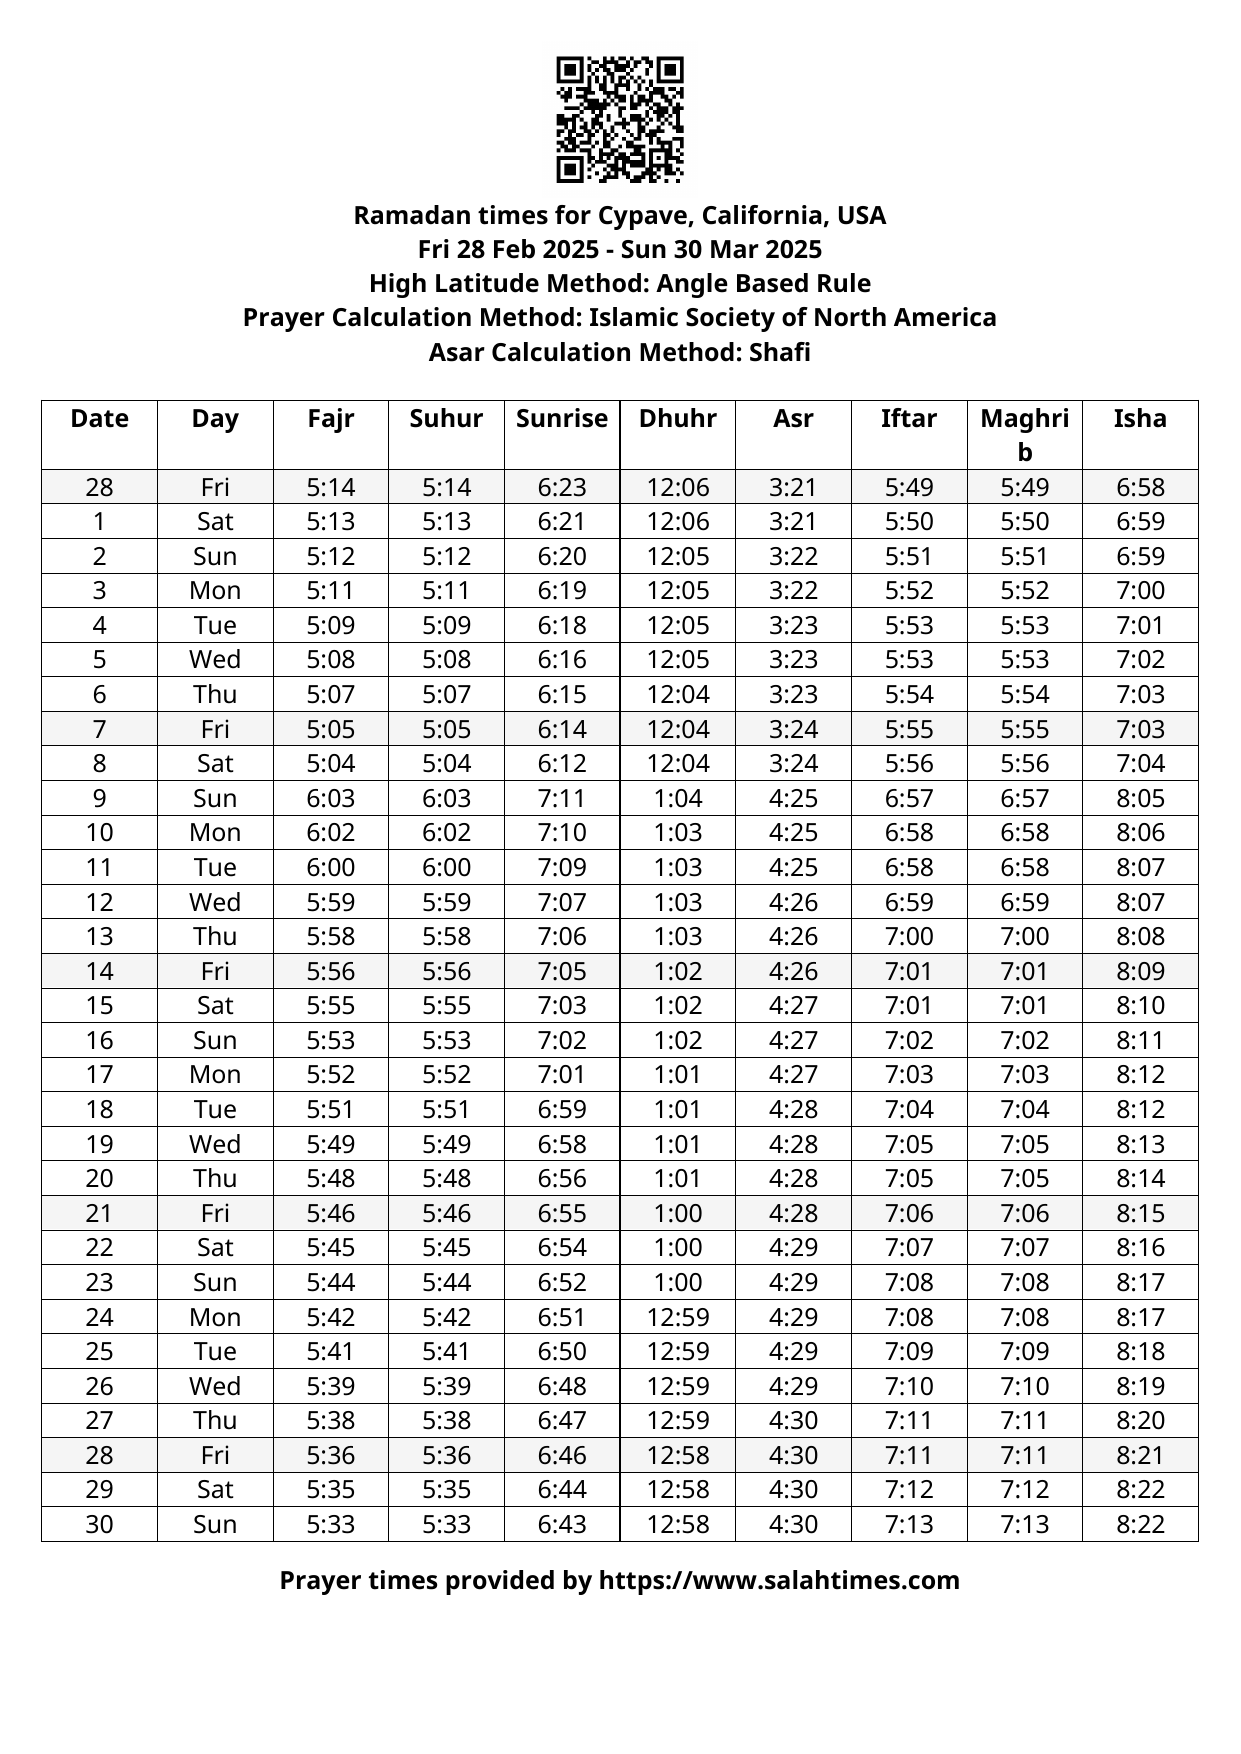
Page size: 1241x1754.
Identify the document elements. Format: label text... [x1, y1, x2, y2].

table_cell Wed [158, 885, 273, 918]
text Ramadan times for Cypave, California, USA [42, 198, 1198, 232]
table_cell 25 [42, 1334, 157, 1368]
table_cell 4:26 [736, 919, 851, 953]
table_cell 4:25 [736, 816, 851, 849]
text Asar Calculation Method: Shafi [42, 334, 1198, 368]
table_cell 4 [42, 608, 157, 642]
table_cell Tue [158, 1092, 273, 1126]
table_cell Tue [158, 608, 273, 642]
table_cell 4:26 [736, 954, 851, 987]
table_cell Wed [158, 1369, 273, 1402]
picture [542, 41, 699, 198]
text Fri 28 Feb 2025 - Sun 30 Mar 2025 [42, 232, 1198, 266]
table_cell 5:53 [389, 1023, 504, 1057]
table_cell 5:59 [389, 885, 504, 918]
table_cell 12:59 [621, 1334, 735, 1368]
table_cell 5:50 [968, 504, 1082, 538]
table_cell Mon [158, 816, 273, 849]
table_cell 5:14 [389, 470, 504, 503]
table_cell 5:09 [274, 608, 388, 642]
table_cell 5:59 [274, 885, 388, 918]
table_cell 5:07 [274, 677, 388, 711]
table_cell 4:28 [736, 1092, 851, 1126]
table_cell 4:27 [736, 1058, 851, 1091]
table_cell 7:05 [968, 1161, 1082, 1195]
table_cell Sun [158, 539, 273, 572]
table_cell 5:13 [389, 504, 504, 538]
table_cell 20 [42, 1161, 157, 1195]
table_cell 5:09 [389, 608, 504, 642]
table_cell 5:44 [274, 1265, 388, 1299]
table_cell 8:12 [1083, 1092, 1198, 1126]
table_cell 15 [42, 989, 157, 1022]
table_cell 1:00 [621, 1196, 735, 1229]
table_cell 12 [42, 885, 157, 918]
table_cell 6:23 [505, 470, 619, 503]
table_cell 1:03 [621, 816, 735, 849]
table_cell 7:03 [968, 1058, 1082, 1091]
table_cell 8:15 [1083, 1196, 1198, 1229]
table_cell Mon [158, 574, 273, 607]
table_cell 12:05 [621, 539, 735, 572]
table_cell 6:19 [505, 574, 619, 607]
table_cell 4:29 [736, 1334, 851, 1368]
table_cell 3:21 [736, 504, 851, 538]
table_cell 6:47 [505, 1404, 619, 1437]
table_cell 7:06 [968, 1196, 1082, 1229]
table_cell 5:55 [389, 989, 504, 1022]
table_cell 7:08 [968, 1265, 1082, 1299]
text Prayer Calculation Method: Islamic Society of North America [42, 300, 1198, 334]
table_cell 12:59 [621, 1369, 735, 1402]
table_cell 18 [42, 1092, 157, 1126]
table_cell 4:29 [736, 1369, 851, 1402]
table_cell 1:03 [621, 885, 735, 918]
table_cell Wed [158, 643, 273, 676]
table_cell 1:03 [621, 919, 735, 953]
table_cell 24 [42, 1300, 157, 1333]
table_cell 7:06 [852, 1196, 967, 1229]
table_cell 5:33 [274, 1507, 388, 1541]
table_cell 4:30 [736, 1404, 851, 1437]
table_cell 7:02 [968, 1023, 1082, 1057]
table_cell 1:04 [621, 781, 735, 814]
table_cell 5:07 [389, 677, 504, 711]
table_cell 6:59 [968, 885, 1082, 918]
table_cell 1:01 [621, 1127, 735, 1160]
table_cell 11 [42, 850, 157, 884]
table_cell 12:04 [621, 677, 735, 711]
table_cell 6:02 [274, 816, 388, 849]
table_cell 8:14 [1083, 1161, 1198, 1195]
table_cell 1:01 [621, 1058, 735, 1091]
table_cell 7:04 [1083, 746, 1198, 780]
table_cell Mon [158, 1300, 273, 1333]
table_cell 5:58 [274, 919, 388, 953]
table_cell 5 [42, 643, 157, 676]
table_header Day [158, 401, 273, 469]
table_cell 5:41 [274, 1334, 388, 1368]
table_cell 6:58 [968, 816, 1082, 849]
table_cell 8:18 [1083, 1334, 1198, 1368]
table_cell 5:55 [968, 712, 1082, 745]
table_cell 12:59 [621, 1404, 735, 1437]
table_cell 6:52 [505, 1265, 619, 1299]
table_cell 7:13 [968, 1507, 1082, 1541]
table_cell 7:05 [505, 954, 619, 987]
table_cell 7:07 [505, 885, 619, 918]
table_cell 7:11 [852, 1438, 967, 1472]
table_cell 6:58 [1083, 470, 1198, 503]
table_cell 5:53 [274, 1023, 388, 1057]
table_cell 3:22 [736, 539, 851, 572]
table_cell 5:53 [968, 608, 1082, 642]
table_cell 5:36 [389, 1438, 504, 1472]
table_cell Sun [158, 1507, 273, 1541]
table_cell 5:51 [852, 539, 967, 572]
table_cell 8:20 [1083, 1404, 1198, 1437]
table_cell 5:42 [389, 1300, 504, 1333]
table_cell 19 [42, 1127, 157, 1160]
table_cell 4:29 [736, 1265, 851, 1299]
table_cell 8:07 [1083, 885, 1198, 918]
table_cell 1 [42, 504, 157, 538]
table_cell 3:22 [736, 574, 851, 607]
table_cell 3 [42, 574, 157, 607]
table_cell 5:56 [274, 954, 388, 987]
table_cell 8:17 [1083, 1300, 1198, 1333]
table_cell 4:30 [736, 1438, 851, 1472]
table_cell 7:03 [1083, 712, 1198, 745]
table_cell 5:51 [274, 1092, 388, 1126]
table_cell 3:23 [736, 643, 851, 676]
table_cell 8:19 [1083, 1369, 1198, 1402]
table_cell 7:08 [852, 1300, 967, 1333]
table_cell 12:05 [621, 608, 735, 642]
table_cell 7:11 [968, 1438, 1082, 1472]
table_cell 6:58 [505, 1127, 619, 1160]
table_cell 5:13 [274, 504, 388, 538]
table_cell 7:12 [968, 1473, 1082, 1506]
table_cell 8:07 [1083, 850, 1198, 884]
table_cell 8:12 [1083, 1058, 1198, 1091]
table_cell 6:03 [274, 781, 388, 814]
table_cell 12:58 [621, 1473, 735, 1506]
table_cell 30 [42, 1507, 157, 1541]
table_cell 12:04 [621, 712, 735, 745]
table_cell 7:02 [505, 1023, 619, 1057]
table_cell 5:50 [852, 504, 967, 538]
table_cell 13 [42, 919, 157, 953]
table_cell 6:02 [389, 816, 504, 849]
table_cell 8:17 [1083, 1265, 1198, 1299]
table_cell 7:05 [852, 1127, 967, 1160]
table_cell 5:05 [389, 712, 504, 745]
table_cell 5:52 [389, 1058, 504, 1091]
table_cell 5:56 [968, 746, 1082, 780]
table_cell 7:01 [505, 1058, 619, 1091]
table_cell 7:01 [968, 989, 1082, 1022]
table_cell 5:49 [389, 1127, 504, 1160]
table_cell 6:20 [505, 539, 619, 572]
table_cell 6:16 [505, 643, 619, 676]
table_cell 5:36 [274, 1438, 388, 1472]
table_cell 6:54 [505, 1231, 619, 1264]
table_cell Tue [158, 850, 273, 884]
table_cell 7:02 [852, 1023, 967, 1057]
table_cell 7:02 [1083, 643, 1198, 676]
table_cell 10 [42, 816, 157, 849]
table_cell 7:10 [968, 1369, 1082, 1402]
table_cell 6:55 [505, 1196, 619, 1229]
table_cell 5:46 [389, 1196, 504, 1229]
table_cell 28 [42, 470, 157, 503]
table_cell 8:08 [1083, 919, 1198, 953]
table_cell 3:23 [736, 608, 851, 642]
table_cell Sat [158, 746, 273, 780]
table_cell 1:00 [621, 1231, 735, 1264]
table_cell 5:38 [274, 1404, 388, 1437]
table_header Fajr [274, 401, 388, 469]
table_cell 17 [42, 1058, 157, 1091]
table_header Date [42, 401, 157, 469]
table_cell 2 [42, 539, 157, 572]
table_cell 5:11 [274, 574, 388, 607]
table_cell Thu [158, 1404, 273, 1437]
table_cell 8 [42, 746, 157, 780]
table_cell 5:52 [852, 574, 967, 607]
table_cell Fri [158, 1438, 273, 1472]
table_cell 7:00 [1083, 574, 1198, 607]
table_cell 5:53 [852, 643, 967, 676]
table_cell Sat [158, 504, 273, 538]
table_cell 4:28 [736, 1127, 851, 1160]
table_cell 5:05 [274, 712, 388, 745]
text High Latitude Method: Angle Based Rule [42, 266, 1198, 300]
table_cell 8:13 [1083, 1127, 1198, 1160]
table_cell 8:22 [1083, 1473, 1198, 1506]
table_cell 7:12 [852, 1473, 967, 1506]
table_cell 8:10 [1083, 989, 1198, 1022]
table_cell 8:11 [1083, 1023, 1198, 1057]
table_cell 6:46 [505, 1438, 619, 1472]
table_header Isha [1083, 401, 1198, 469]
table_cell 6:57 [968, 781, 1082, 814]
table_cell 6:59 [1083, 504, 1198, 538]
table_cell 5:49 [968, 470, 1082, 503]
table_cell 6:48 [505, 1369, 619, 1402]
table_cell 6:43 [505, 1507, 619, 1541]
table_cell 7:09 [968, 1334, 1082, 1368]
table_cell 5:46 [274, 1196, 388, 1229]
table_cell 1:01 [621, 1161, 735, 1195]
table_cell 7:01 [852, 954, 967, 987]
table_cell 7:01 [968, 954, 1082, 987]
table_cell 4:29 [736, 1300, 851, 1333]
table_cell Sun [158, 1265, 273, 1299]
table_cell 5:52 [968, 574, 1082, 607]
table_cell 5:45 [389, 1231, 504, 1264]
table_cell 5:51 [389, 1092, 504, 1126]
table_cell 5:04 [389, 746, 504, 780]
table_cell 5:49 [274, 1127, 388, 1160]
table_cell 9 [42, 781, 157, 814]
table_cell 23 [42, 1265, 157, 1299]
table_cell 7:07 [968, 1231, 1082, 1264]
table_cell 5:12 [274, 539, 388, 572]
table_cell 8:05 [1083, 781, 1198, 814]
table_cell 12:58 [621, 1507, 735, 1541]
table_cell 6:18 [505, 608, 619, 642]
table_cell 7:03 [852, 1058, 967, 1091]
table_cell Tue [158, 1334, 273, 1368]
table_cell 5:39 [389, 1369, 504, 1402]
table_cell 7:08 [852, 1265, 967, 1299]
table_cell 6:59 [1083, 539, 1198, 572]
table_cell 5:12 [389, 539, 504, 572]
table_cell 21 [42, 1196, 157, 1229]
table_cell 7:07 [852, 1231, 967, 1264]
table_cell 5:53 [852, 608, 967, 642]
table_cell 8:16 [1083, 1231, 1198, 1264]
table_cell 6:12 [505, 746, 619, 780]
table_cell 5:56 [389, 954, 504, 987]
table_cell 5:44 [389, 1265, 504, 1299]
table_cell 4:28 [736, 1161, 851, 1195]
table_cell 7:06 [505, 919, 619, 953]
table_cell 5:35 [274, 1473, 388, 1506]
text Prayer times provided by https://www.salahtimes.com [42, 1563, 1198, 1597]
table_cell 7:11 [968, 1404, 1082, 1437]
table_cell 5:04 [274, 746, 388, 780]
table_cell 6:51 [505, 1300, 619, 1333]
table_cell 6:50 [505, 1334, 619, 1368]
table_cell 12:04 [621, 746, 735, 780]
table_header Sunrise [505, 401, 619, 469]
table_cell 7:03 [505, 989, 619, 1022]
table_cell 12:05 [621, 643, 735, 676]
table_cell 28 [42, 1438, 157, 1472]
table_cell 5:41 [389, 1334, 504, 1368]
table_cell Wed [158, 1127, 273, 1160]
table_cell 12:59 [621, 1300, 735, 1333]
table_cell Fri [158, 470, 273, 503]
table_cell 12:06 [621, 504, 735, 538]
table_cell Sat [158, 989, 273, 1022]
table_cell 6:56 [505, 1161, 619, 1195]
table_cell 8:21 [1083, 1438, 1198, 1472]
table_cell 12:58 [621, 1438, 735, 1472]
table_cell 5:54 [968, 677, 1082, 711]
table_cell 7:05 [852, 1161, 967, 1195]
table_cell Fri [158, 712, 273, 745]
table_cell 16 [42, 1023, 157, 1057]
table_cell Fri [158, 1196, 273, 1229]
table_cell Sat [158, 1231, 273, 1264]
table_cell 7:05 [968, 1127, 1082, 1160]
table_cell Thu [158, 919, 273, 953]
table_cell Thu [158, 677, 273, 711]
table_cell 1:02 [621, 1023, 735, 1057]
table_cell Mon [158, 1058, 273, 1091]
table_cell 5:55 [852, 712, 967, 745]
table_header Dhuhr [621, 401, 735, 469]
table_cell 4:25 [736, 850, 851, 884]
table_cell 5:14 [274, 470, 388, 503]
table_cell 5:08 [389, 643, 504, 676]
table_cell 7:00 [852, 919, 967, 953]
table_cell 5:39 [274, 1369, 388, 1402]
table_header Suhur [389, 401, 504, 469]
table_cell 5:42 [274, 1300, 388, 1333]
table_cell 1:03 [621, 850, 735, 884]
table_cell 26 [42, 1369, 157, 1402]
table_cell 6:03 [389, 781, 504, 814]
table_cell 4:30 [736, 1507, 851, 1541]
table_cell 4:26 [736, 885, 851, 918]
table_cell 22 [42, 1231, 157, 1264]
table_cell 5:38 [389, 1404, 504, 1437]
table_cell 7:03 [1083, 677, 1198, 711]
table_cell 7:10 [852, 1369, 967, 1402]
table_cell 29 [42, 1473, 157, 1506]
table_cell 7:09 [505, 850, 619, 884]
table_header Iftar [852, 401, 967, 469]
table_cell Fri [158, 954, 273, 987]
table_cell 6:58 [968, 850, 1082, 884]
table_cell 7:09 [852, 1334, 967, 1368]
table_cell 5:54 [852, 677, 967, 711]
table_cell 27 [42, 1404, 157, 1437]
table_cell 6:21 [505, 504, 619, 538]
table_cell 6:00 [389, 850, 504, 884]
table_cell 4:25 [736, 781, 851, 814]
table_cell 6:00 [274, 850, 388, 884]
table_cell 1:00 [621, 1265, 735, 1299]
table_cell 4:28 [736, 1196, 851, 1229]
table_cell 8:09 [1083, 954, 1198, 987]
table_cell 4:27 [736, 1023, 851, 1057]
table_cell 1:02 [621, 989, 735, 1022]
table_cell 4:27 [736, 989, 851, 1022]
table_cell 3:21 [736, 470, 851, 503]
table_header Maghrib [968, 401, 1082, 469]
table_cell 5:11 [389, 574, 504, 607]
table_cell 6:58 [852, 850, 967, 884]
table_cell 6:15 [505, 677, 619, 711]
table_cell 6 [42, 677, 157, 711]
table_cell 7:01 [852, 989, 967, 1022]
table_cell 5:51 [968, 539, 1082, 572]
table_cell 6:59 [852, 885, 967, 918]
table_cell Sat [158, 1473, 273, 1506]
table_cell 14 [42, 954, 157, 987]
table_cell 3:24 [736, 746, 851, 780]
table_cell 5:35 [389, 1473, 504, 1506]
table_cell 5:48 [389, 1161, 504, 1195]
table_cell 6:59 [505, 1092, 619, 1126]
table_cell 5:52 [274, 1058, 388, 1091]
table_cell 4:29 [736, 1231, 851, 1264]
table_cell 7:04 [852, 1092, 967, 1126]
table_cell Sun [158, 781, 273, 814]
table_cell 7:11 [852, 1404, 967, 1437]
table_cell 7:10 [505, 816, 619, 849]
table_cell 5:56 [852, 746, 967, 780]
table_cell Sun [158, 1023, 273, 1057]
table_cell 8:06 [1083, 816, 1198, 849]
table_cell 1:01 [621, 1092, 735, 1126]
table_cell 7:08 [968, 1300, 1082, 1333]
table_header Asr [736, 401, 851, 469]
table_cell 7:04 [968, 1092, 1082, 1126]
table_cell 12:05 [621, 574, 735, 607]
table_cell 1:02 [621, 954, 735, 987]
table_cell 5:49 [852, 470, 967, 503]
table_cell 5:33 [389, 1507, 504, 1541]
table_cell 5:45 [274, 1231, 388, 1264]
table_cell 8:22 [1083, 1507, 1198, 1541]
table_cell 6:58 [852, 816, 967, 849]
table_cell 7:13 [852, 1507, 967, 1541]
table_cell 7:01 [1083, 608, 1198, 642]
table_cell 5:08 [274, 643, 388, 676]
table_cell 5:53 [968, 643, 1082, 676]
table_cell 5:55 [274, 989, 388, 1022]
table_cell 12:06 [621, 470, 735, 503]
table_cell 3:23 [736, 677, 851, 711]
table_cell 7:11 [505, 781, 619, 814]
table_cell 7:00 [968, 919, 1082, 953]
table_cell Thu [158, 1161, 273, 1195]
table_cell 6:14 [505, 712, 619, 745]
table_cell 6:44 [505, 1473, 619, 1506]
table_cell 3:24 [736, 712, 851, 745]
table_cell 6:57 [852, 781, 967, 814]
table_cell 5:48 [274, 1161, 388, 1195]
table_cell 7 [42, 712, 157, 745]
table_cell 4:30 [736, 1473, 851, 1506]
table_cell 5:58 [389, 919, 504, 953]
